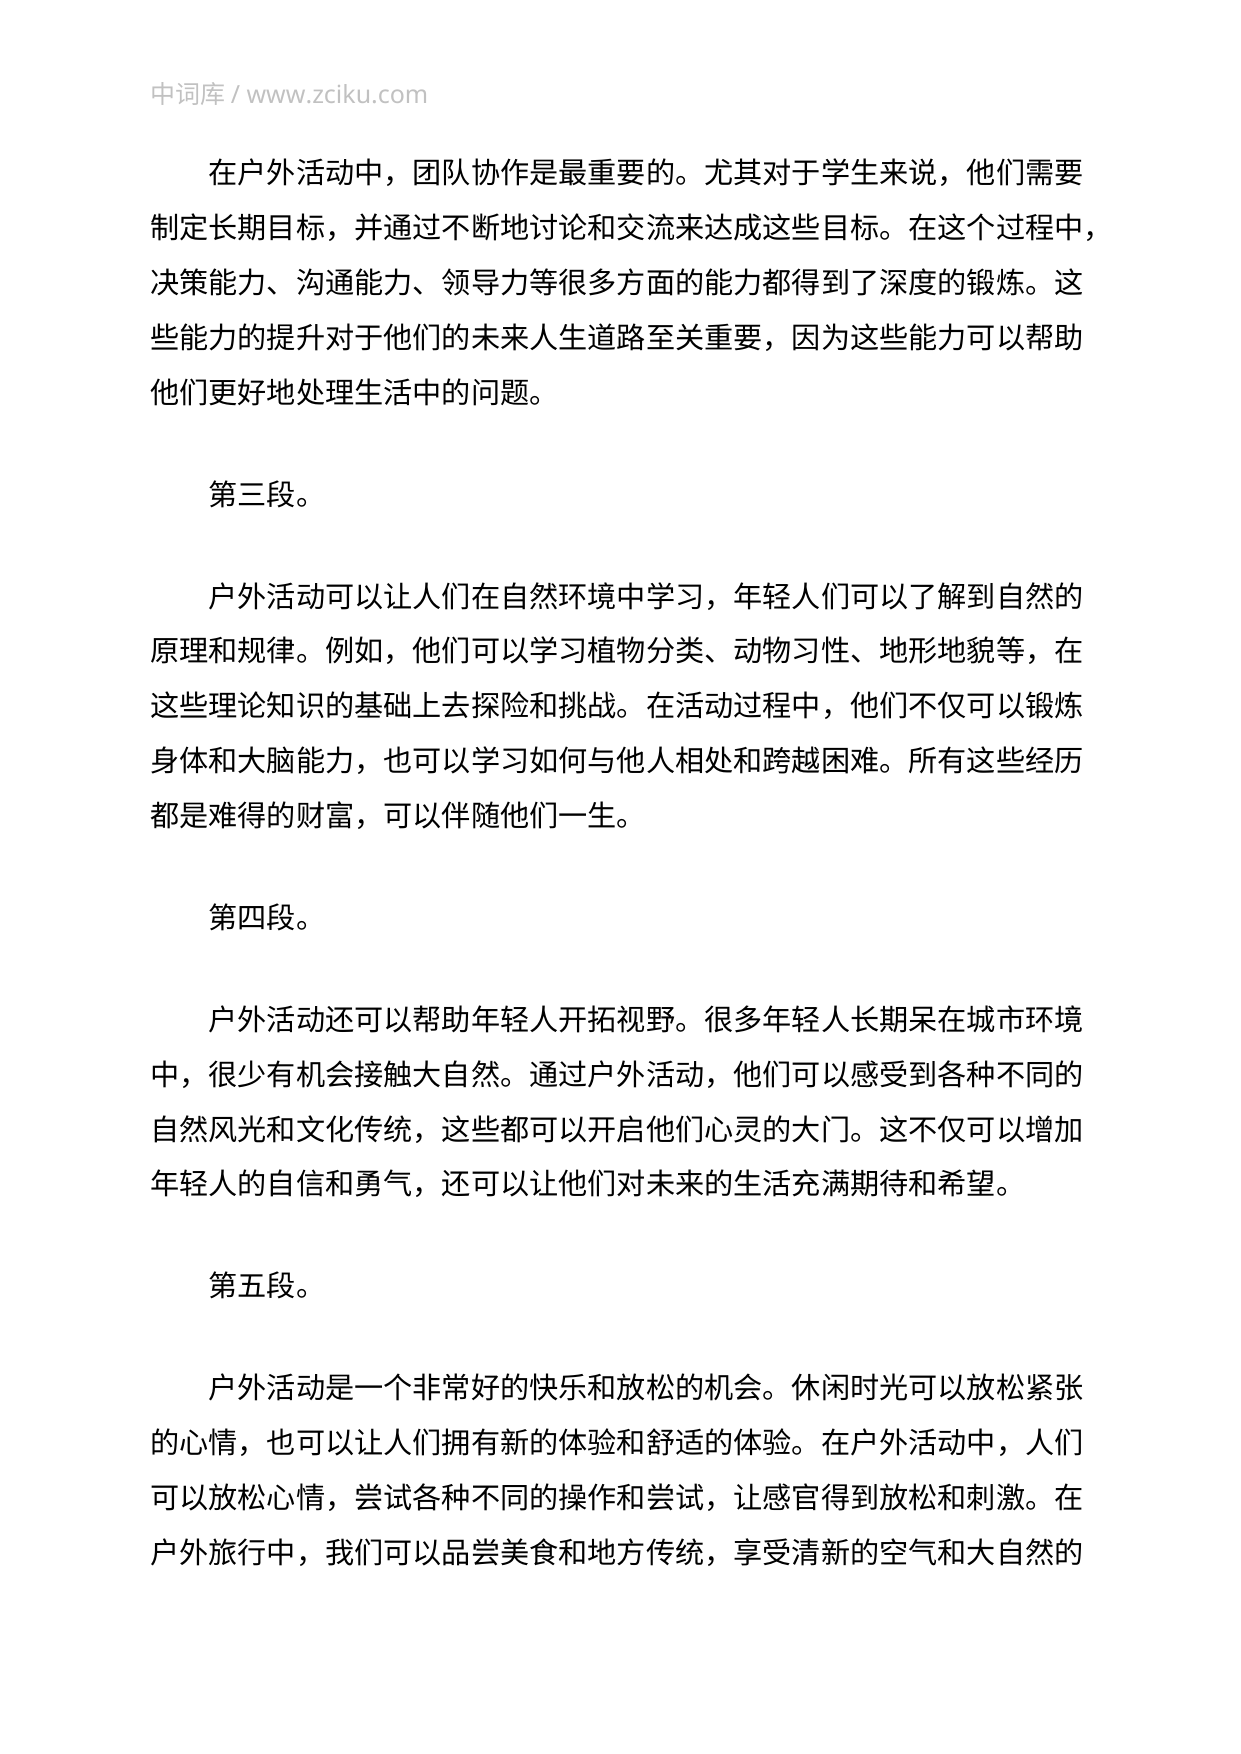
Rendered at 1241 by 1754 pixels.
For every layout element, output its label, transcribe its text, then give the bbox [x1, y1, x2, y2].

text 在户外活动中，团队协作是最重要的。尤其对于学生来说，他们需要制定长期目标，并通过不断地讨论和交流来达成这些目标。在这个过程中，决策能力、沟通能力、领导力等很多方面的能力都得到了深度的锻炼。这些能力的提升对于他们的未来人生道路至关重要，因为这些能力可以帮助他们更好地处理生活中的问题。 [150, 150, 1090, 412]
text 户外活动还可以帮助年轻人开拓视野。很多年轻人长期呆在城市环境中，很少有机会接触大自然。通过户外活动，他们可以感受到各种不同的自然风光和文化传统，这些都可以开启他们心灵的大门。这不仅可以增加年轻人的自信和勇气，还可以让他们对未来的生活充满期待和希望。 [150, 996, 1090, 1203]
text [150, 1364, 1090, 1571]
text 户外活动可以让人们在自然环境中学习，年轻人们可以了解到自然的原理和规律。例如，他们可以学习植物分类、动物习性、地形地貌等，在这些理论知识的基础上去探险和挑战。在活动过程中，他们不仅可以锻炼身体和大脑能力，也可以学习如何与他人相处和跨越困难。所有这些经历都是难得的财富，可以伴随他们一生。 [150, 573, 1090, 835]
text 第五段。 [150, 1263, 1090, 1305]
text 第四段。 [150, 894, 1090, 937]
text 第三段。 [150, 471, 1090, 514]
